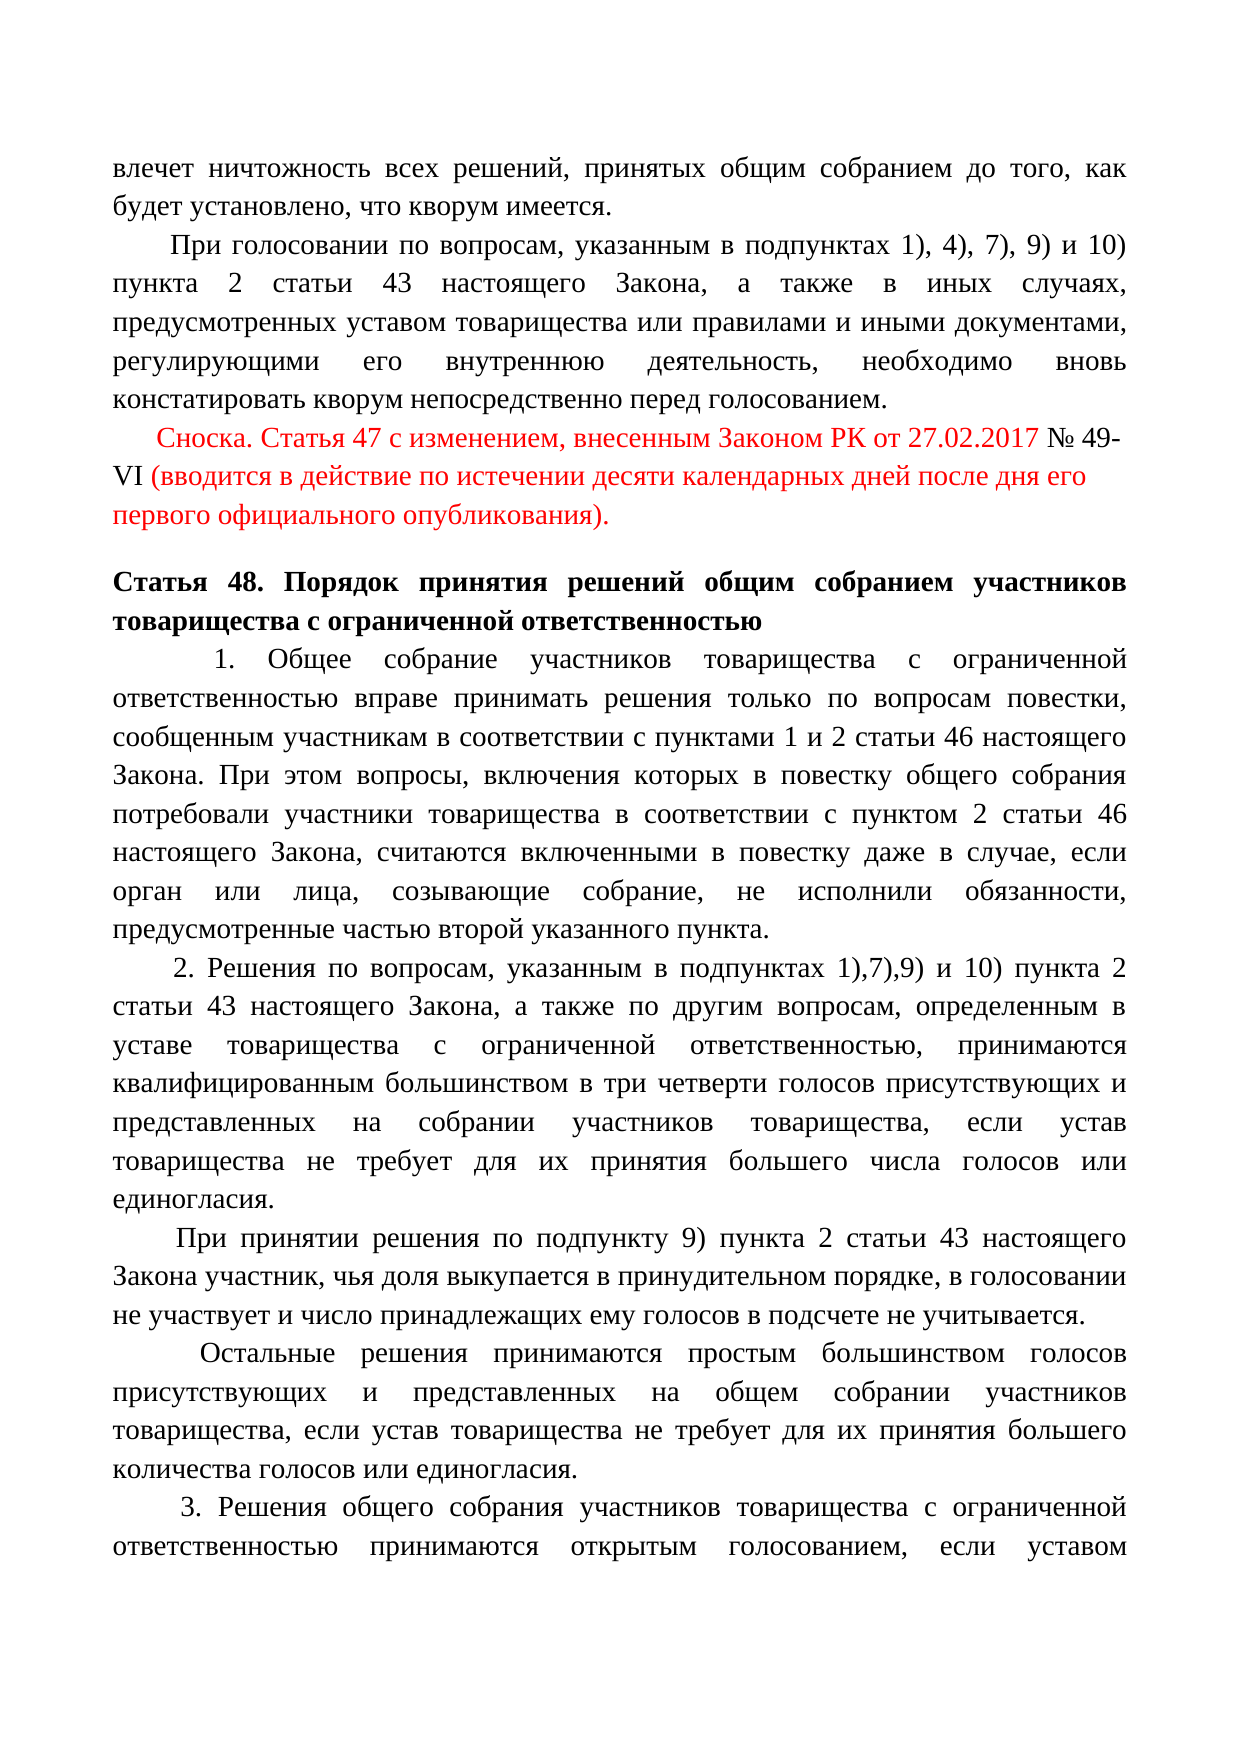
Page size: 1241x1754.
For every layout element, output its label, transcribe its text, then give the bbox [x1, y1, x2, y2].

text При голосовании по вопросам, указанным в подпунктах 1), 4), 7), 9) и 10) пункта 2 статьи 43 настоящего Закона, а также в иных случаях, предусмотренных уставом товарищества или правилами и иными документами, регулирующими его внутреннюю деятельность, необходимо вновь констатировать кворум непосредственно перед голосованием. [112, 227, 1128, 415]
text Статья 48. Порядок принятия решений общим собранием участников товарищества с ограниченной ответственностью [112, 564, 1128, 637]
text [112, 150, 1128, 222]
text Остальные решения принимаются простым большинством голосов присутствующих и представленных на общем собрании участников товарищества, если устав товарищества не требует для их принятия большего количества голосов или единогласия. [112, 1335, 1128, 1484]
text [112, 1489, 1128, 1562]
text 2. Решения по вопросам, указанным в подпунктах 1),7),9) и 10) пункта 2 статьи 43 настоящего Закона, а также по другим вопросам, определенным в уставе товарищества с ограниченной ответственностью, принимаются квалифицированным большинством в три четверти голосов присутствующих и представленных на собрании участников товарищества, если устав товарищества не требует для их принятия большего числа голосов или единогласия. [112, 950, 1128, 1215]
text 1. Общее собрание участников товарищества с ограниченной ответственностью вправе принимать решения только по вопросам повестки, сообщенным участникам в соответствии с пунктами 1 и 2 статьи 46 настоящего Закона. При этом вопросы, включения которых в повестку общего собрания потребовали участники товарищества в соответствии с пунктом 2 статьи 46 настоящего Закона, считаются включенными в повестку даже в случае, если орган или лица, созывающие собрание, не исполнили обязанности, предусмотренные частью второй указанного пункта. [112, 642, 1128, 945]
text При принятии решения по подпункту 9) пункта 2 статьи 43 настоящего Закона участник, чья доля выкупается в принудительном порядке, в голосовании не участвует и число принадлежащих ему голосов в подсчете не учитывается. [112, 1220, 1128, 1330]
text Сноска. Статья 47 с изменением, внесенным Законом РК от 27.02.2017 № 49-VI (вводится в действие по истечении десяти календарных дней после дня его первого официального опубликования). [112, 420, 1128, 561]
